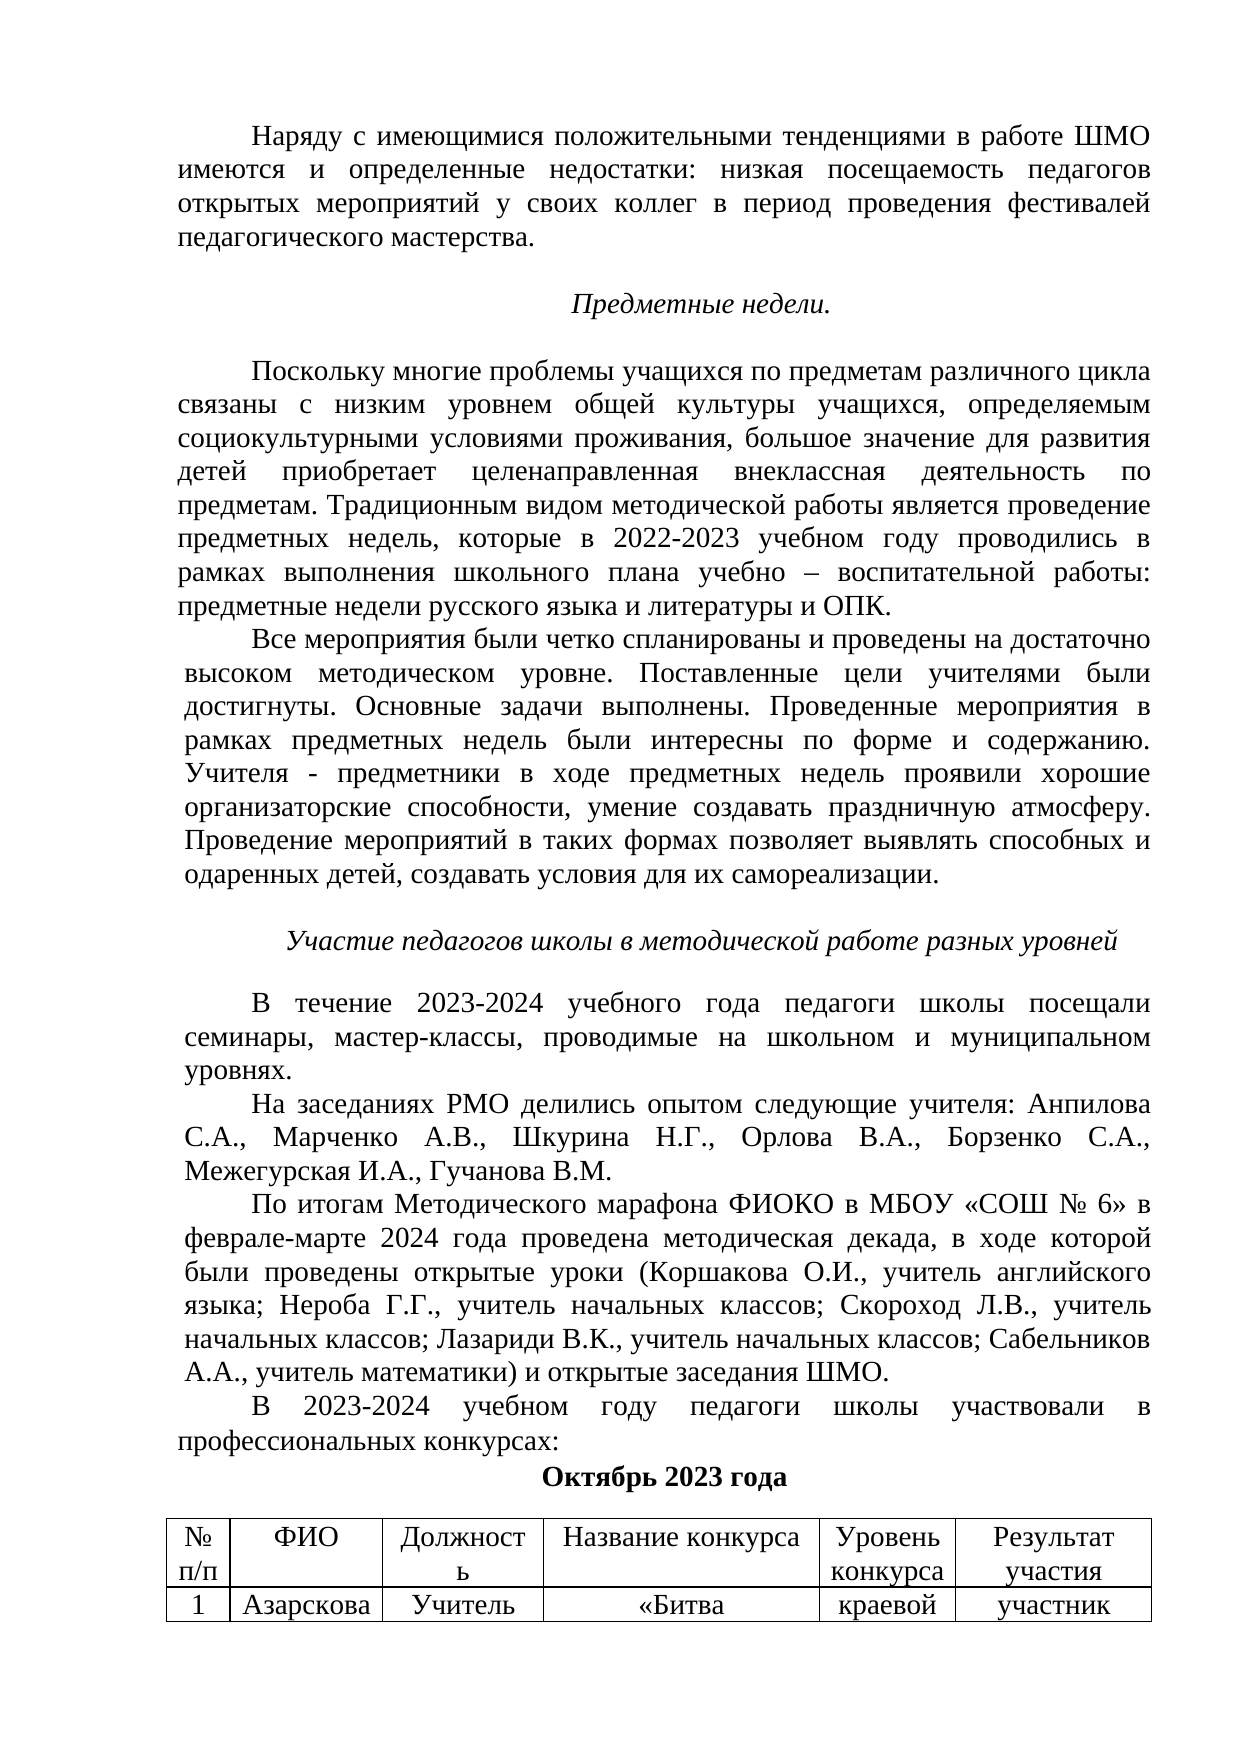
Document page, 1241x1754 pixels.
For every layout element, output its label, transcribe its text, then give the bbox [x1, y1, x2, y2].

table_cell участник [956, 1588, 1151, 1621]
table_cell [383, 1588, 543, 1621]
table_cell 1 [167, 1588, 229, 1621]
table_header Уровень конкурса [820, 1519, 955, 1586]
table_header № п/п [167, 1519, 229, 1586]
list На заседаниях РМО делились опытом следующие учителя: Анпилова С.А., Марченко А.В., Шкурина Н.Г., Орлова В.А., Борзенко С.А., Межегурская И.А., Гучанова В.М. [184, 1086, 1152, 1187]
table_header Название конкурса [544, 1519, 819, 1586]
table_header Результат участия [956, 1519, 1151, 1586]
table_cell Азарскова К.И. [231, 1588, 382, 1621]
text Наряду с имеющимися положительными тенденциями в работе ШМО имеются и определенные недостатки: низкая посещаемость педагогов открытых мероприятий у своих коллег в период проведения фестивалей педагогического мастерства. [177, 118, 1152, 252]
text Октябрь 2023 года [177, 1459, 1152, 1492]
list В течение 2023-2024 учебного года педагоги школы посещали семинары, мастер-классы, проводимые на школьном и муниципальном уровнях. [184, 985, 1152, 1086]
table_header ФИО [231, 1519, 382, 1586]
text Все мероприятия были четко спланированы и проведены на достаточно высоком методическом уровне. Поставленные цели учителями были достигнуты. Основные задачи выполнены. Проведенные мероприятия в рамках предметных недель были интересны по форме и содержанию. Учителя - предметники в ходе предметных недель проявили хорошие организаторские способности, умение создавать праздничную атмосферу. Проведение мероприятий в таких формах позволяет выявлять способных и одаренных детей, создавать условия для их самореализации. [184, 621, 1152, 889]
list Участие педагогов школы в методической работе разных уровней [184, 923, 1152, 957]
list По итогам Методического марафона ФИОКО в МБОУ «СОШ № 6» в феврале-марте 2024 года проведена методическая декада, в ходе которой были проведены открытые уроки (Коршакова О.И., учитель английского языка; Нероба Г.Г., учитель начальных классов; Скороход Л.В., учитель начальных классов; Лазариди В.К., учитель начальных классов; Сабельников А.А., учитель математики) и открытые заседания ШМО. [184, 1187, 1152, 1388]
table_cell «Битва наставников» [544, 1588, 819, 1621]
table_header Должность [383, 1519, 543, 1586]
text В 2023-2024 учебном году педагоги школы участвовали в профессиональных конкурсах: [177, 1388, 1152, 1457]
text Предметные недели. [177, 286, 1152, 319]
text Поскольку многие проблемы учащихся по предметам различного цикла связаны с низким уровнем общей культуры учащихся, определяемым социокультурными условиями проживания, большое значение для развития детей приобретает целенаправленная внеклассная деятельность по предметам. Традиционным видом методической работы является проведение предметных недель, которые в 2022-2023 учебном году проводились в рамках выполнения школьного плана учебно – воспитательной работы: предметные недели русского языка и литературы и ОПК. [177, 353, 1152, 621]
table_cell краевой [820, 1588, 955, 1621]
